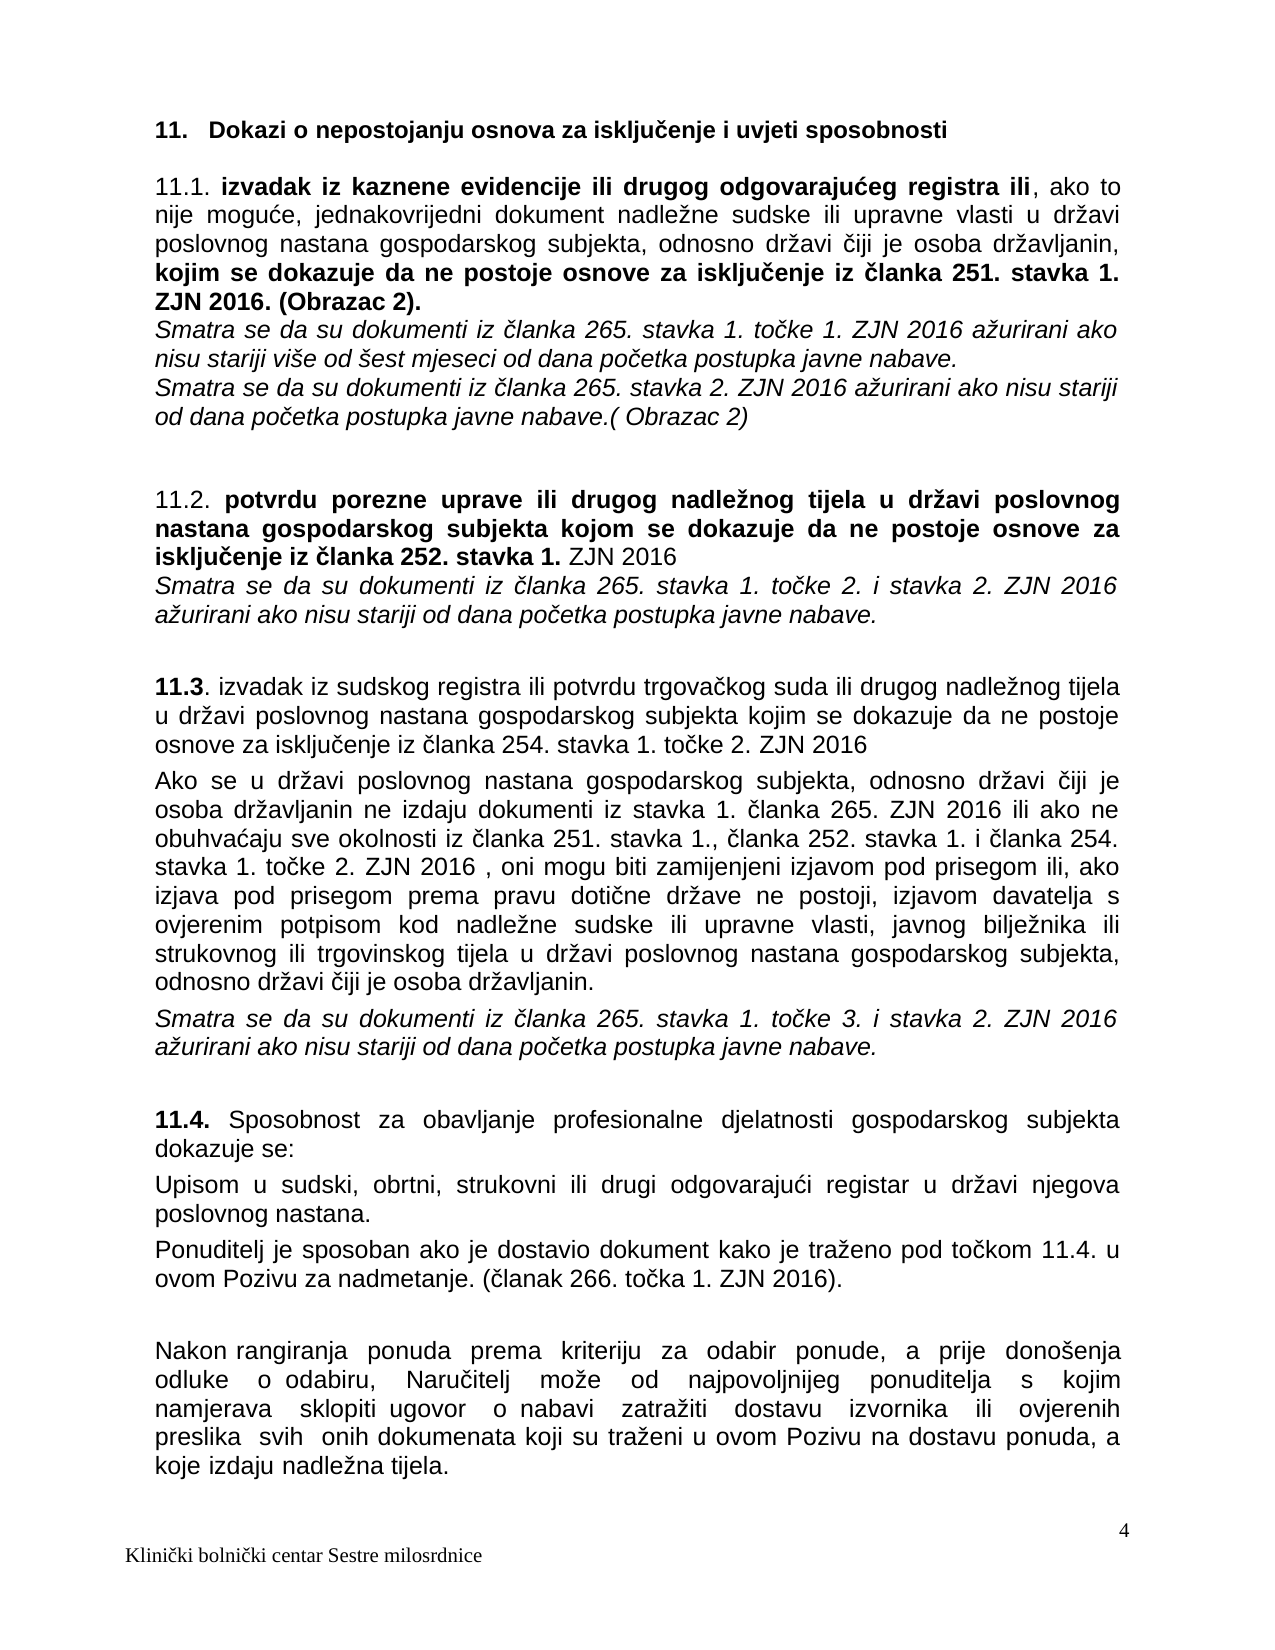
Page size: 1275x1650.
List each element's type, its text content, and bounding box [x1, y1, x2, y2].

text Smatra se da su dokumenti iz članka 265. stavka 1. točke 1. ZJN 2016 ažurirani ako nisu stariji više od šest mjeseci od dana početka postupka javne nabave. [154, 315, 1121, 373]
text 11.2. potvrdu porezne uprave ili drugog nadležnog tijela u državi poslovnog nastana gospodarskog subjekta kojom se dokazuje da ne postoje osnove za isključenje iz članka 252. stavka 1. ZJN 2016 [154, 485, 1121, 571]
text Smatra se da su dokumenti iz članka 265. stavka 1. točke 2. i stavka 2. ZJN 2016 ažurirani ako nisu stariji od dana početka postupka javne nabave. [154, 571, 1121, 628]
text Ako se u državi poslovnog nastana gospodarskog subjekta, odnosno državi čiji je osoba državljanin ne izdaju dokumenti iz stavka 1. članka 265. ZJN 2016 ili ako ne obuhvaćaju sve okolnosti iz članka 251. stavka 1., članka 252. stavka 1. i članka 254. stavka 1. točke 2. ZJN 2016 , oni mogu biti zamijenjeni izjavom pod prisegom ili, ako izjava pod prisegom prema pravu dotične države ne postoji, izjavom davatelja s ovjerenim potpisom kod nadležne sudske ili upravne vlasti, javnog bilježnika ili strukovnog ili trgovinskog tijela u državi poslovnog nastana gospodarskog subjekta, odnosno državi čiji je osoba državljanin. [154, 766, 1121, 996]
text Ponuditelj je sposoban ako je dostavio dokument kako je traženo pod točkom 11.4. u ovom Pozivu za nadmetanje. (članak 266. točka 1. ZJN 2016). [154, 1235, 1121, 1292]
text 11.4. Sposobnost za obavljanje profesionalne djelatnosti gospodarskog subjekta dokazuje se: [154, 1105, 1121, 1162]
text Nakon rangiranja ponuda prema kriteriju za odabir ponude, a prije donošenja odluke o odabiru, Naručitelj može od najpovoljnijeg ponuditelja s kojim namjerava sklopiti ugovor o nabavi zatražiti dostavu izvornika ili ovjerenih preslika svih onih dokumenata koji su traženi u ovom Pozivu na dostavu ponuda, a koje izdaju nadležna tijela. [154, 1336, 1121, 1480]
text Smatra se da su dokumenti iz članka 265. stavka 2. ZJN 2016 ažurirani ako nisu stariji od dana početka postupka javne nabave.( Obrazac 2) [154, 373, 1121, 430]
text Smatra se da su dokumenti iz članka 265. stavka 1. točke 3. i stavka 2. ZJN 2016 ažurirani ako nisu stariji od dana početka postupka javne nabave. [154, 1003, 1121, 1061]
text Upisom u sudski, obrtni, strukovni ili drugi odgovarajući registar u državi njegova poslovnog nastana. [154, 1170, 1121, 1227]
text 11.1. izvadak iz kaznene evidencije ili drugog odgovarajućeg registra ili, ako to nije moguće, jednakovrijedni dokument nadležne sudske ili upravne vlasti u državi poslovnog nastana gospodarskog subjekta, odnosno državi čiji je osoba državljanin, kojim se dokazuje da ne postoje osnove za isključenje iz članka 251. stavka 1. ZJN 2016. (Obrazac 2). [154, 171, 1121, 315]
text 11. Dokazi o nepostojanju osnova za isključenje i uvjeti sposobnosti [154, 116, 1110, 144]
text 11.3. izvadak iz sudskog registra ili potvrdu trgovačkog suda ili drugog nadležnog tijela u državi poslovnog nastana gospodarskog subjekta kojim se dokazuje da ne postoje osnove za isključenje iz članka 254. stavka 1. točke 2. ZJN 2016 [154, 672, 1121, 758]
